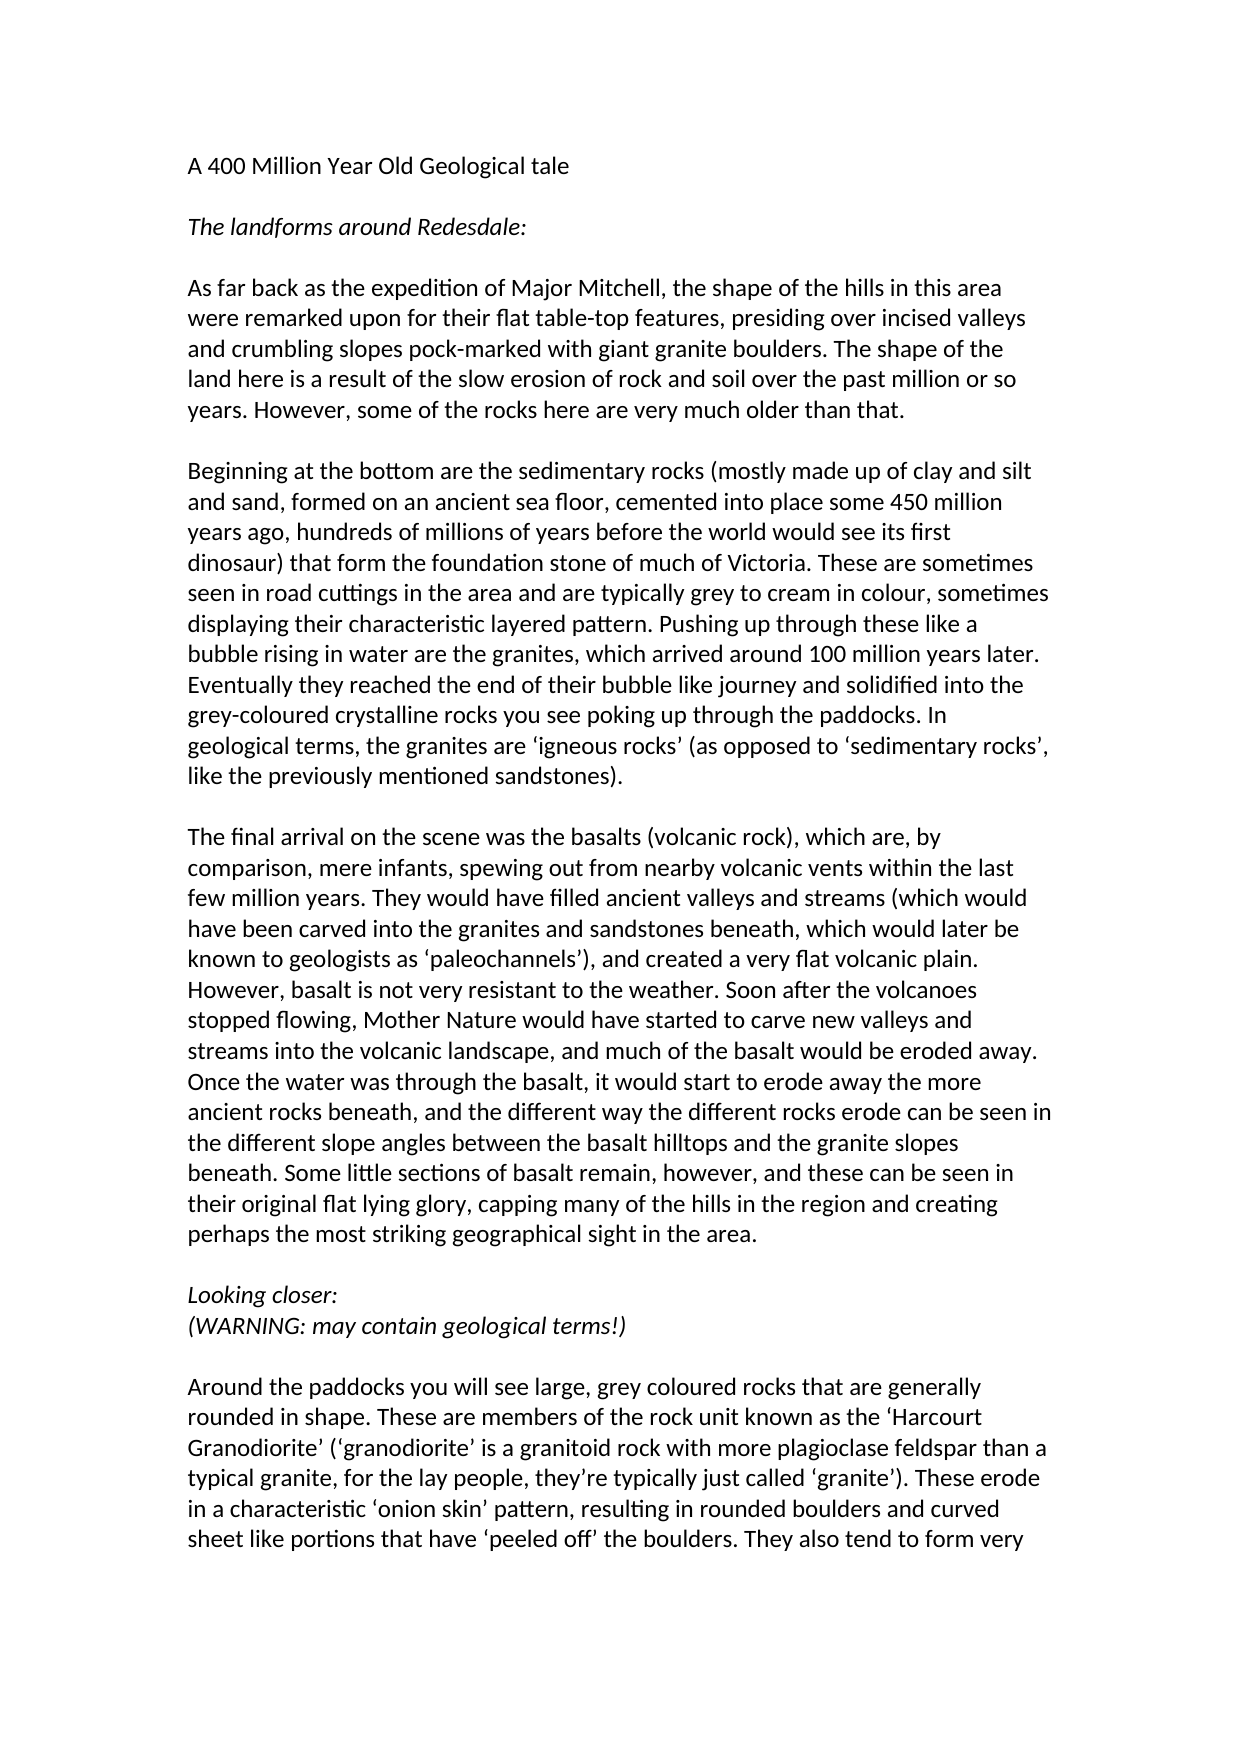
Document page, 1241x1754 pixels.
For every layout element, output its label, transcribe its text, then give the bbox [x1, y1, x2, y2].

text The landforms around Redesdale: [187, 211, 1053, 242]
text Looking closer: [187, 1279, 1053, 1310]
text The final arrival on the scene was the basalts (volcanic rock), which are, by comparison, mere infants, spewing out from nearby volcanic vents within the last few million years. They would have filled ancient valleys and streams (which would have been carved into the granites and sandstones beneath, which would later be known to geologists as ‘paleochannels’), and created a very flat volcanic plain. However, basalt is not very resistant to the weather. Soon after the volcanoes stopped flowing, Mother Nature would have started to carve new valleys and streams into the volcanic landscape, and much of the basalt would be eroded away. Once the water was through the basalt, it would start to erode away the more ancient rocks beneath, and the different way the different rocks erode can be seen in the different slope angles between the basalt hilltops and the granite slopes beneath. Some little sections of basalt remain, however, and these can be seen in their original flat lying glory, capping many of the hills in the region and creating perhaps the most striking geographical sight in the area. [187, 821, 1053, 1249]
text Beginning at the bottom are the sedimentary rocks (mostly made up of clay and silt and sand, formed on an ancient sea floor, cemented into place some 450 million years ago, hundreds of millions of years before the world would see its first dinosaur) that form the foundation stone of much of Victoria. These are sometimes seen in road cuttings in the area and are typically grey to cream in colour, sometimes displaying their characteristic layered pattern. Pushing up through these like a bubble rising in water are the granites, which arrived around 100 million years later. Eventually they reached the end of their bubble like journey and solidified into the grey-coloured crystalline rocks you see poking up through the paddocks. In geological terms, the granites are ‘igneous rocks’ (as opposed to ‘sedimentary rocks’, like the previously mentioned sandstones). [187, 455, 1053, 791]
text As far back as the expedition of Major Mitchell, the shape of the hills in this area were remarked upon for their flat table-top features, presiding over incised valleys and crumbling slopes pock-marked with giant granite boulders. The shape of the land here is a result of the slow erosion of rock and soil over the past million or so years. However, some of the rocks here are very much older than that. [187, 272, 1053, 425]
text (WARNING: may contain geological terms!) [187, 1310, 1053, 1340]
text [187, 1371, 1053, 1554]
text A 400 Million Year Old Geological tale [187, 150, 1053, 181]
